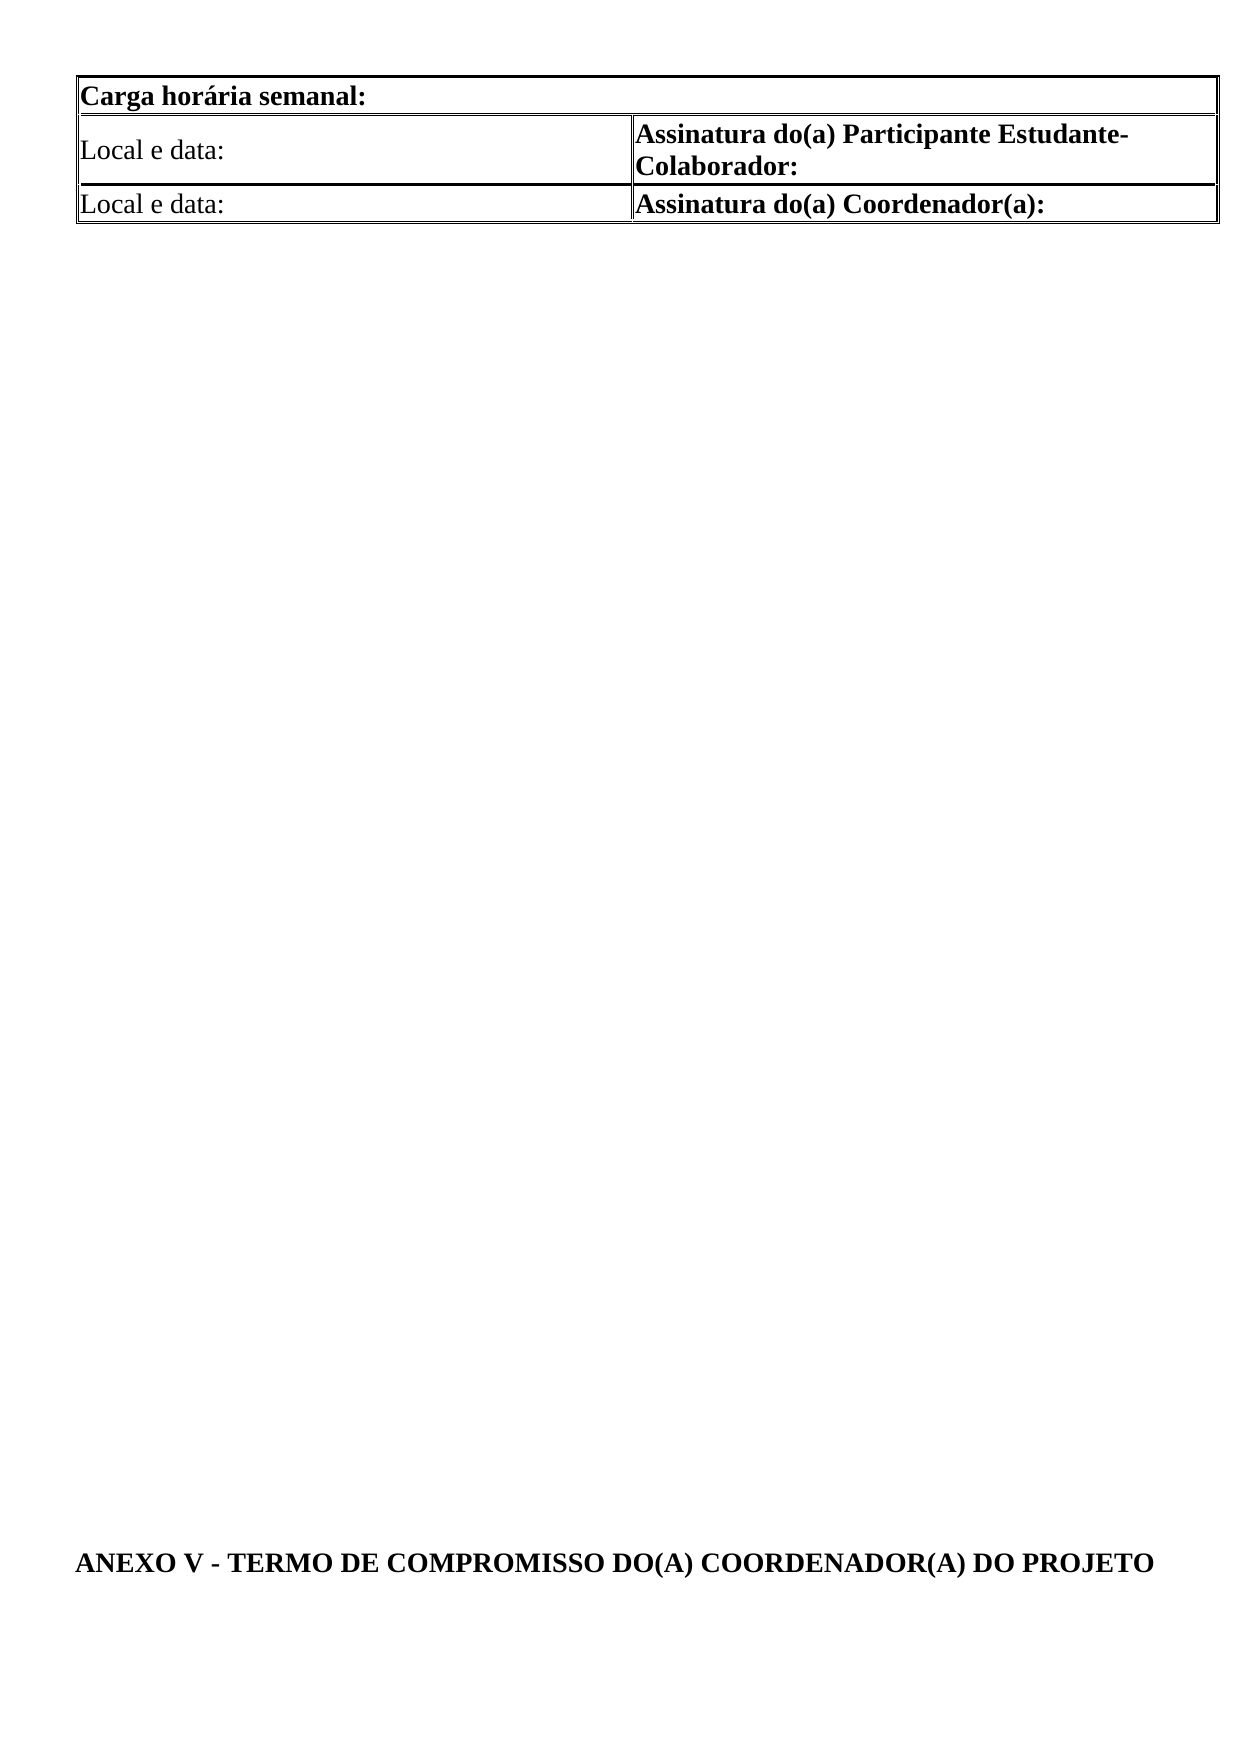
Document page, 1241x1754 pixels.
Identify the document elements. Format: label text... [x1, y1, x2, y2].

table_cell Carga horária semanal: [79, 78, 1216, 113]
table_cell Assinatura do(a) Coordenador(a): [633, 183, 1218, 221]
table_cell Local e data: [77, 113, 632, 183]
table_cell Assinatura do(a) Participante Estudante-Colaborador: [633, 113, 1218, 183]
table_cell Local e data: [77, 183, 632, 221]
text ANEXO V - TERMO DE COMPROMISSO DO(A) COORDENADOR(A) DO PROJETO [75, 1546, 1165, 1578]
